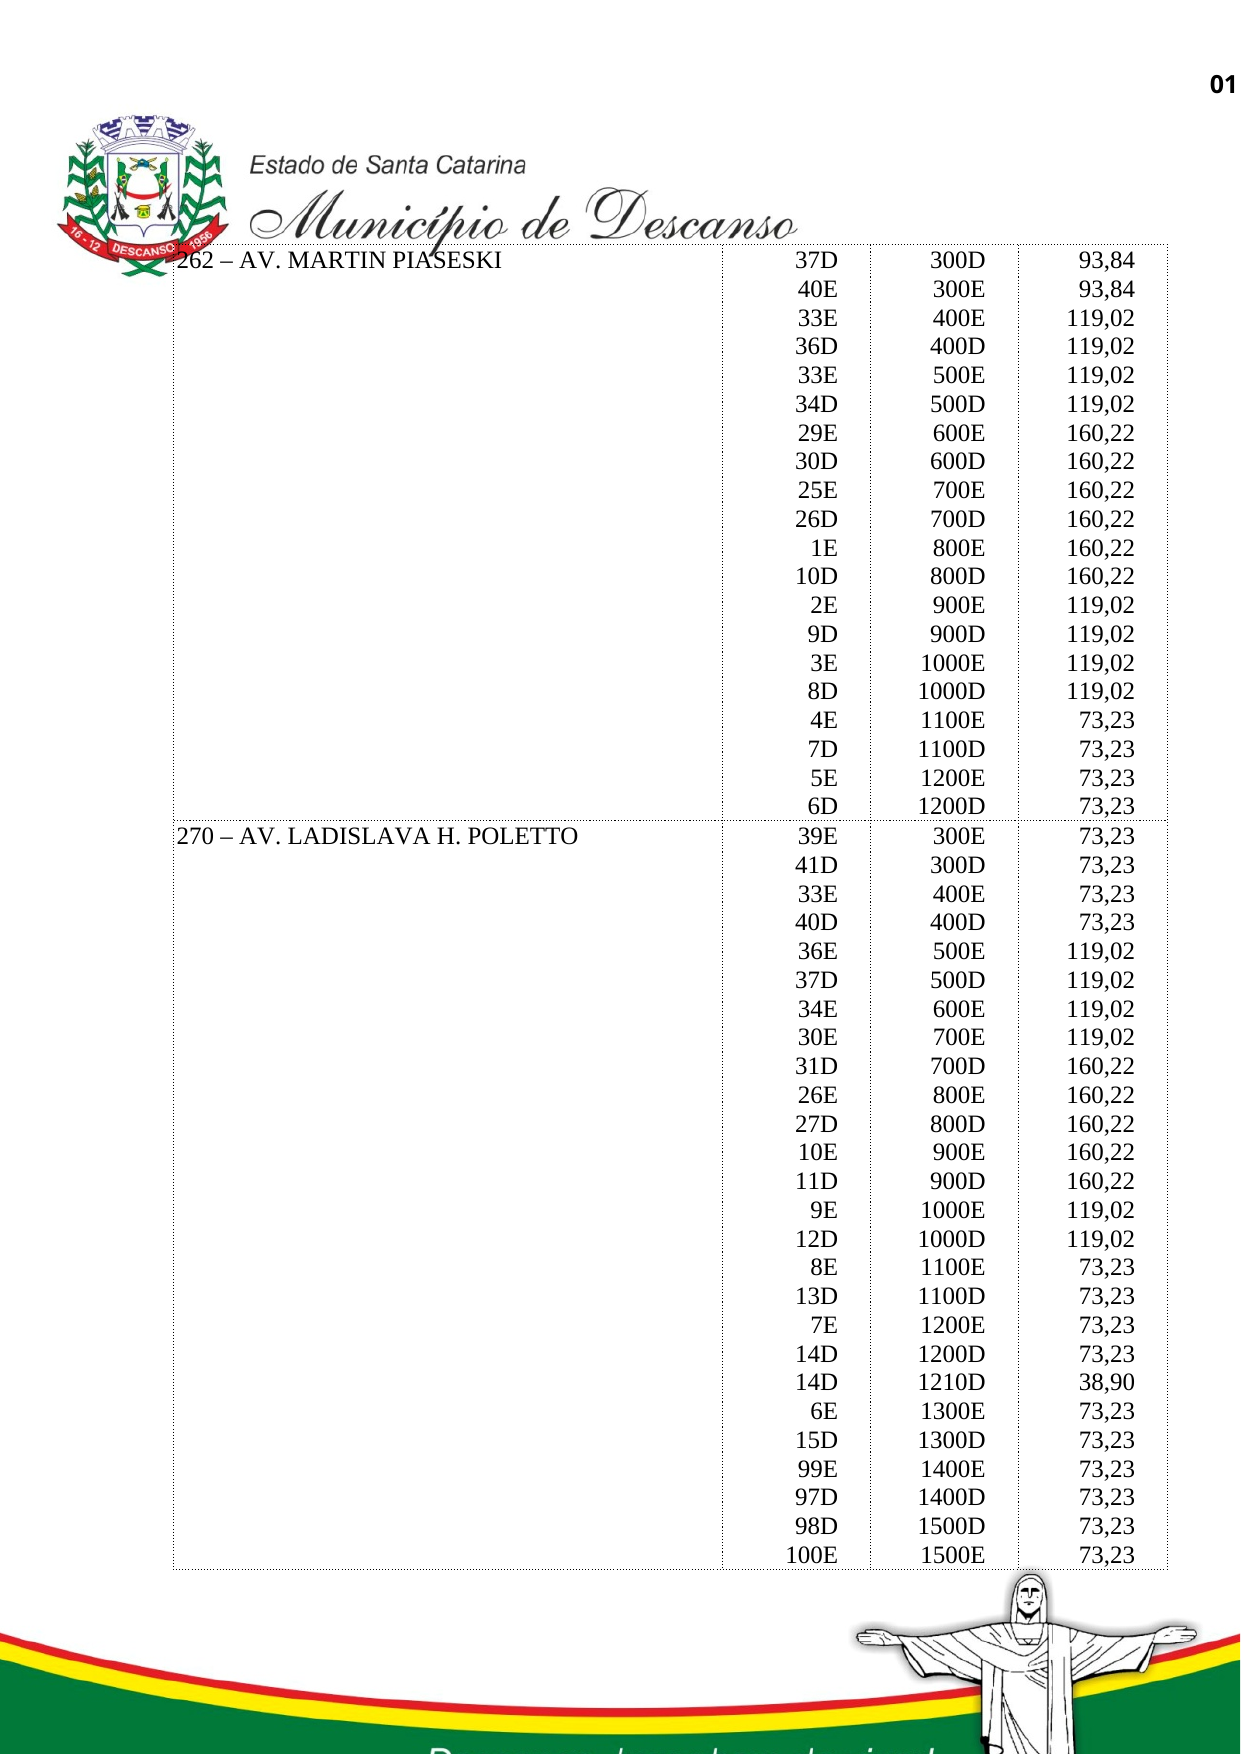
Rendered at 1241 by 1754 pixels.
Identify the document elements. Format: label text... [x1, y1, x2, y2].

table_cell 300D 300E 400E 400D 500E 500D 600E 600D 700E 700D 800E 800D 900E 900D 1000E 1000D 1100E 1100D 1200E 1200D [871, 244, 1018, 820]
table_cell 270 – AV. LADISLAVA H. POLETTO [173, 820, 723, 1569]
picture [0, 59, 1241, 1754]
table_cell 93,84 93,84 119,02 119,02 119,02 119,02 160,22 160,22 160,22 160,22 160,22 160,22 119,02 119,02 119,02 119,02 73,23 73,23 73,23 73,23 [1018, 244, 1167, 820]
table_cell 300E 300D 400E 400D 500E 500D 600E 700E 700D 800E 800D 900E 900D 1000E 1000D 1100E 1100D 1200E 1200D 1210D 1300E 1300D 1400E 1400D 1500D 1500E [871, 820, 1018, 1569]
table_cell 262 – AV. MARTIN PIASESKI [173, 244, 723, 820]
table_cell 39E 41D 33E 40D 36E 37D 34E 30E 31D 26E 27D 10E 11D 9E 12D 8E 13D 7E 14D 14D 6E 15D 99E 97D 98D 100E [723, 820, 871, 1569]
table_cell 73,23 73,23 73,23 73,23 119,02 119,02 119,02 119,02 160,22 160,22 160,22 160,22 160,22 119,02 119,02 73,23 73,23 73,23 73,23 38,90 73,23 73,23 73,23 73,23 73,23 73,23 [1018, 820, 1167, 1569]
table_cell 37D 40E 33E 36D 33E 34D 29E 30D 25E 26D 1E 10D 2E 9D 3E 8D 4E 7D 5E 6D [723, 244, 871, 820]
